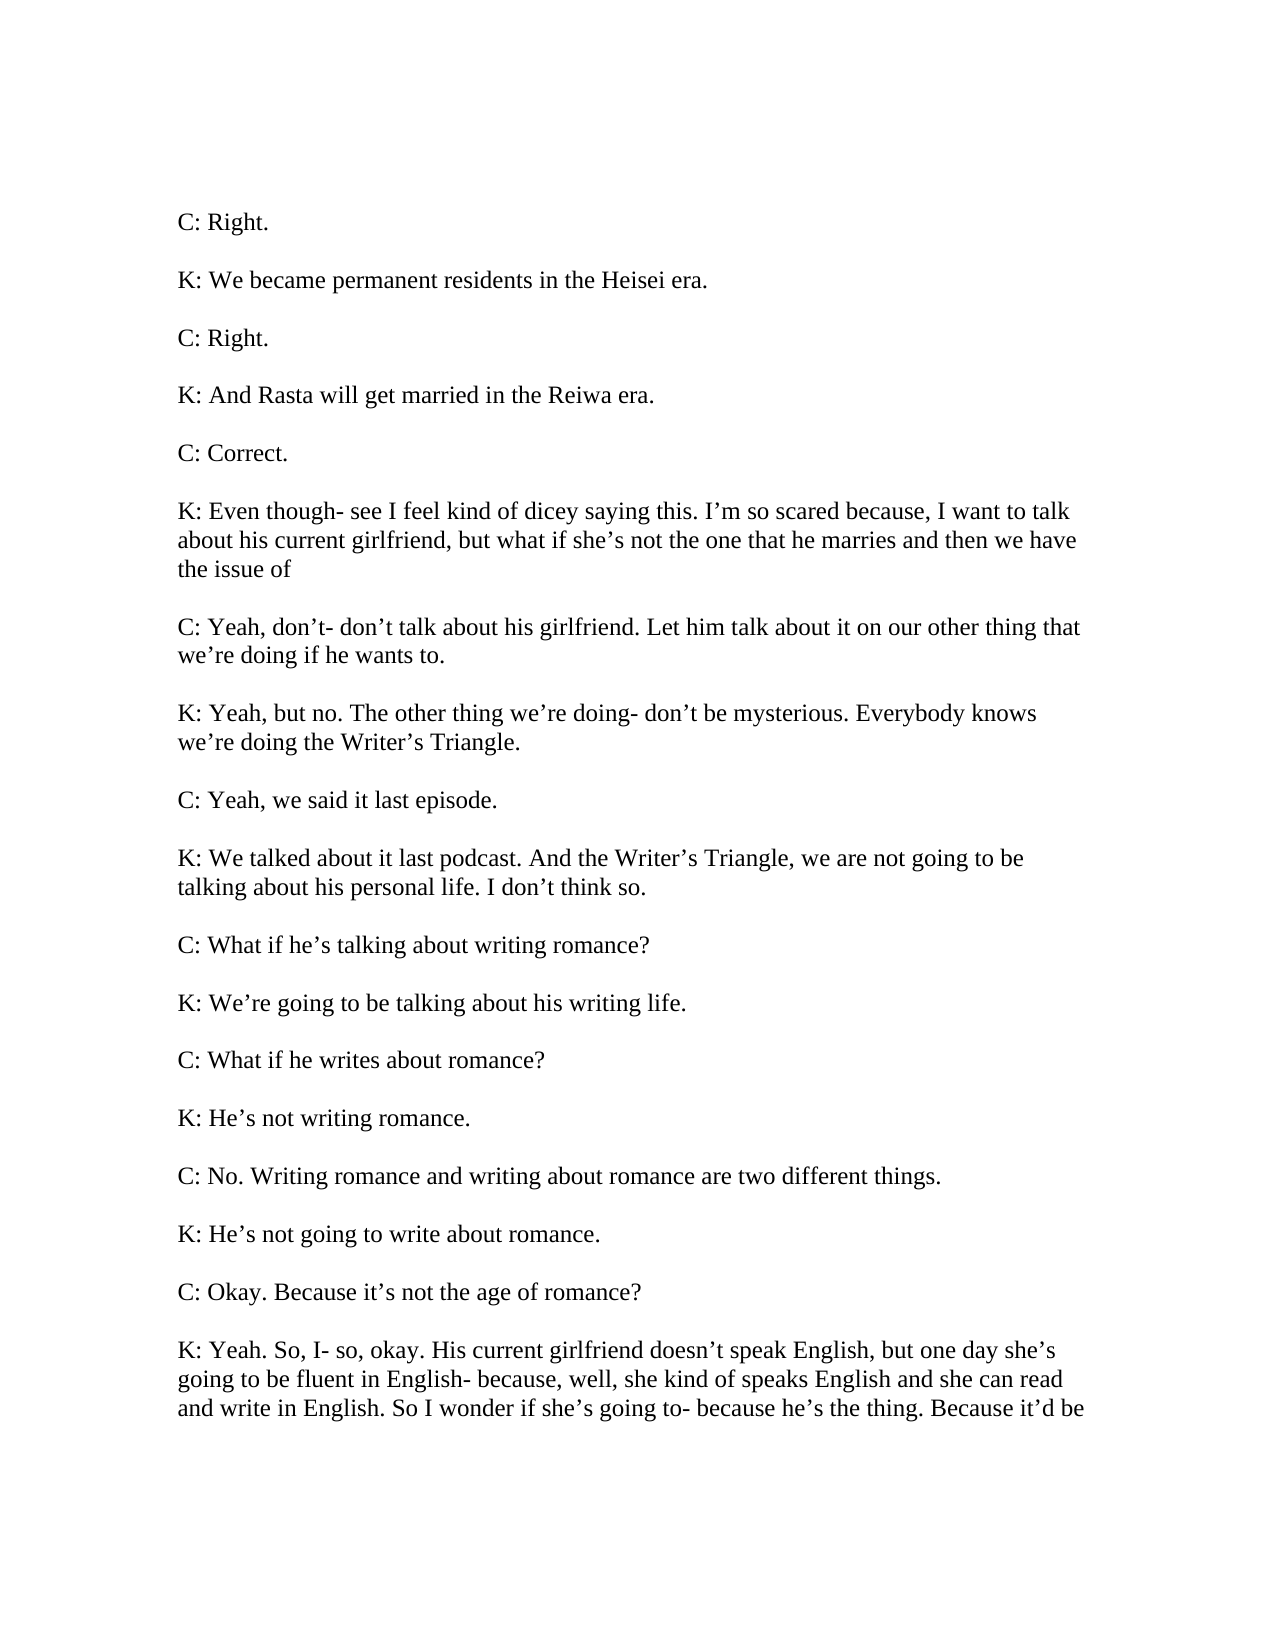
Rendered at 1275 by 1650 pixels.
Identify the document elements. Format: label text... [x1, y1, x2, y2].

text K: Yeah, but no. The other thing we’re doing- don’t be mysterious. Everybody knows we’re doing the Writer’s Triangle. [177, 698, 1098, 756]
text C: Right. [177, 207, 1098, 236]
text K: He’s not writing romance. [177, 1103, 1098, 1132]
text C: Okay. Because it’s not the age of romance? [177, 1277, 1098, 1306]
text C: What if he’s talking about writing romance? [177, 930, 1098, 958]
text K: We’re going to be talking about his writing life. [177, 988, 1098, 1016]
text C: What if he writes about romance? [177, 1046, 1098, 1074]
text K: We talked about it last podcast. And the Writer’s Triangle, we are not going to be talking about his personal life. I don’t think so. [177, 843, 1098, 901]
text K: And Rasta will get married in the Reiwa era. [177, 381, 1098, 409]
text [177, 1335, 1098, 1421]
text C: Yeah, we said it last episode. [177, 785, 1098, 814]
text C: Yeah, don’t- don’t talk about his girlfriend. Let him talk about it on our other thing that we’re doing if he wants to. [177, 612, 1098, 669]
text K: He’s not going to write about romance. [177, 1219, 1098, 1248]
text C: No. Writing romance and writing about romance are two different things. [177, 1161, 1098, 1190]
text K: Even though- see I feel kind of dicey saying this. I’m so scared because, I want to talk about his current girlfriend, but what if she’s not the one that he marries and then we have the issue of [177, 496, 1098, 583]
text C: Correct. [177, 438, 1098, 467]
text K: We became permanent residents in the Heisei era. [177, 265, 1098, 293]
text C: Right. [177, 323, 1098, 351]
